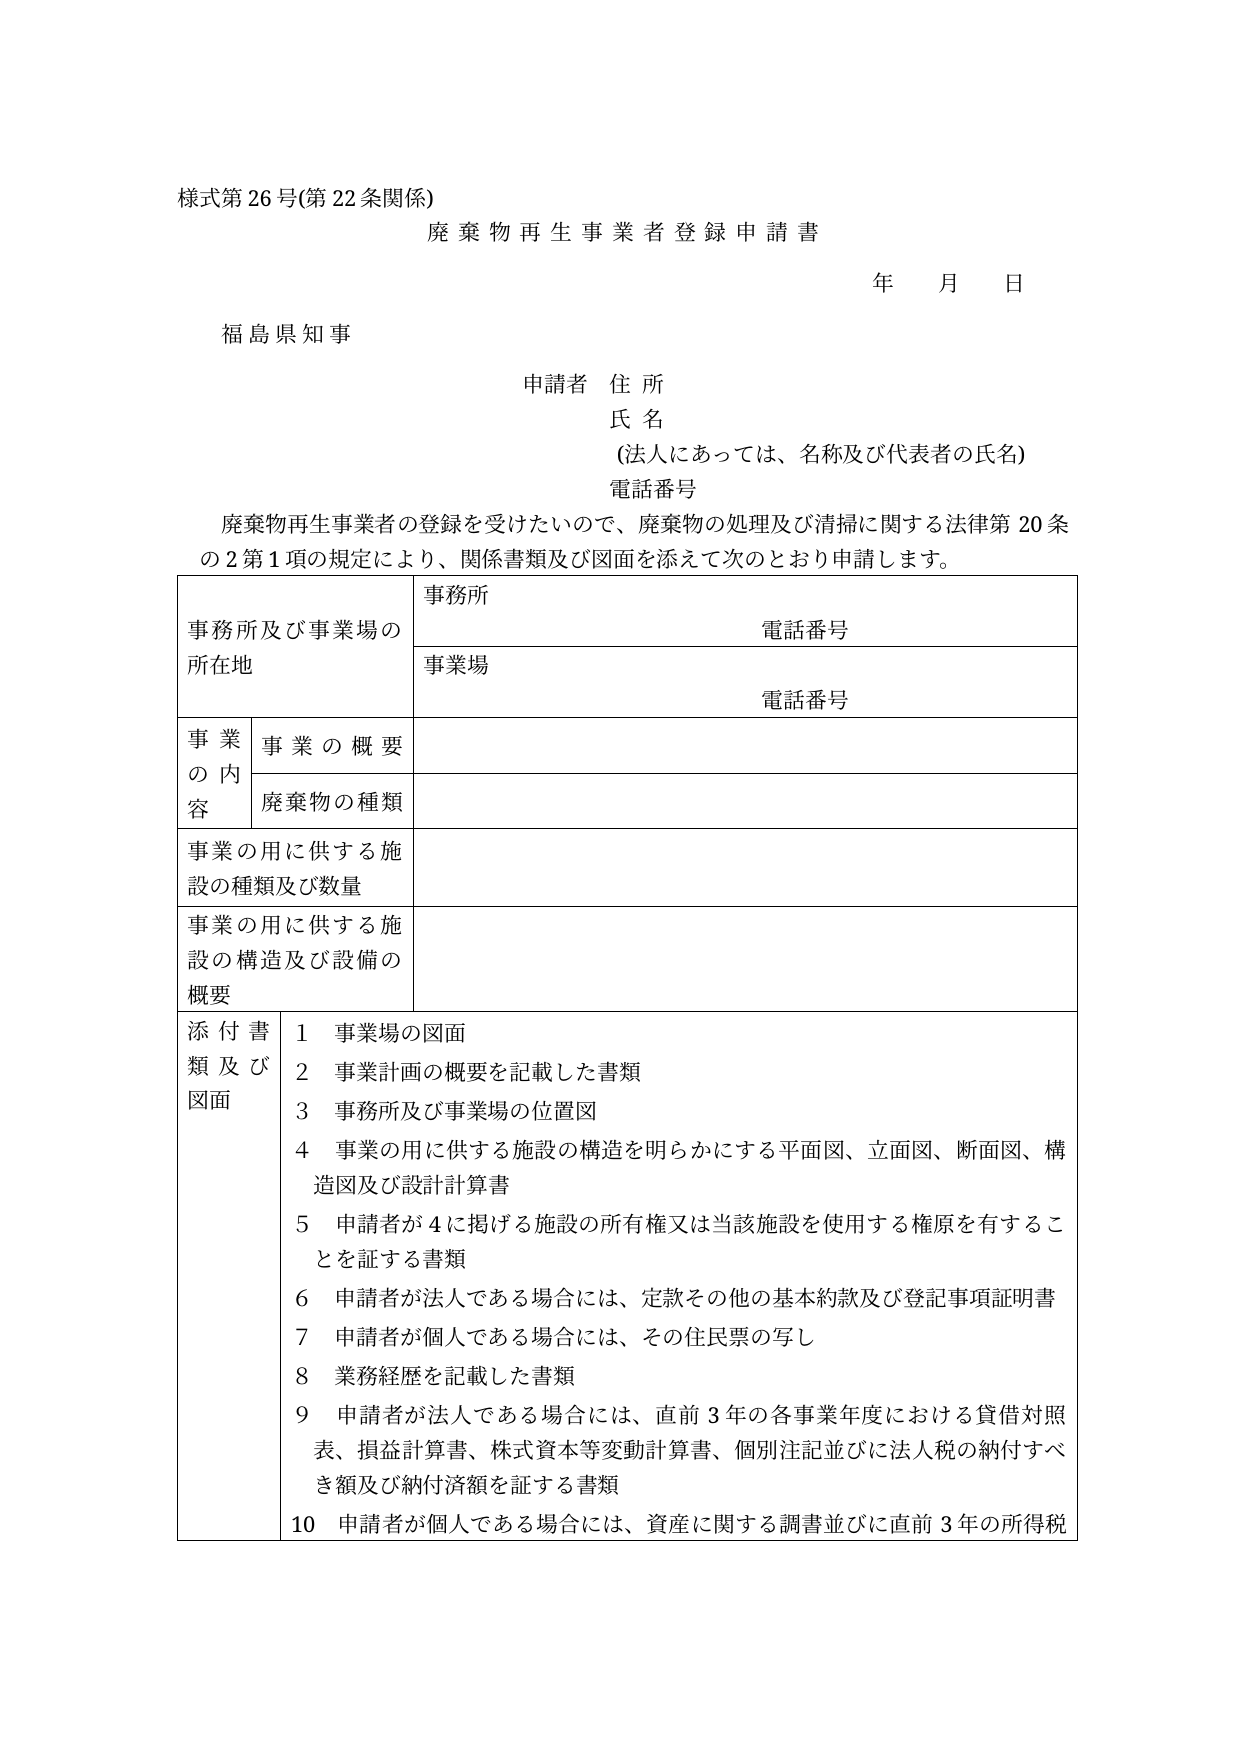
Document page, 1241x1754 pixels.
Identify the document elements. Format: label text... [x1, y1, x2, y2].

table_cell 事業の用に供する施設の構造及び設備の概要 [178, 907, 413, 1011]
text (法人にあっては、名称及び代表者の氏名) [177, 436, 1025, 471]
table_cell [414, 829, 1077, 906]
text 電話番号 [609, 471, 1069, 505]
text 氏名 [609, 401, 1069, 436]
text 年 月 日 [177, 264, 1025, 299]
table_cell 事業の内容 [178, 718, 251, 828]
table_header 事務所 電話番号 [414, 576, 1077, 646]
table_cell 添付書類及び図面 [178, 1012, 280, 1540]
text 廃棄物再生事業者登録申請書 [427, 214, 819, 249]
table_cell 事業の概要 [252, 718, 413, 772]
table_cell 廃棄物の種類 [252, 774, 413, 828]
text 申請者 住所 [522, 366, 1069, 401]
table_cell 事業場 電話番号 [414, 647, 1077, 717]
text 福島県知事 [221, 315, 1069, 350]
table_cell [281, 1012, 1077, 1540]
table_cell [414, 718, 1077, 772]
text 廃棄物再生事業者の登録を受けたいので、廃棄物の処理及び清掃に関する法律第20条の2第1項の規定により、関係書類及び図面を添えて次のとおり申請します。 [199, 505, 1069, 575]
table_header 事務所及び事業場の所在地 [178, 576, 413, 717]
table_cell [414, 774, 1077, 828]
text 様式第26号(第22条関係) [177, 179, 1069, 214]
table_cell [414, 907, 1077, 1011]
table_cell 事業の用に供する施設の種類及び数量 [178, 829, 413, 906]
